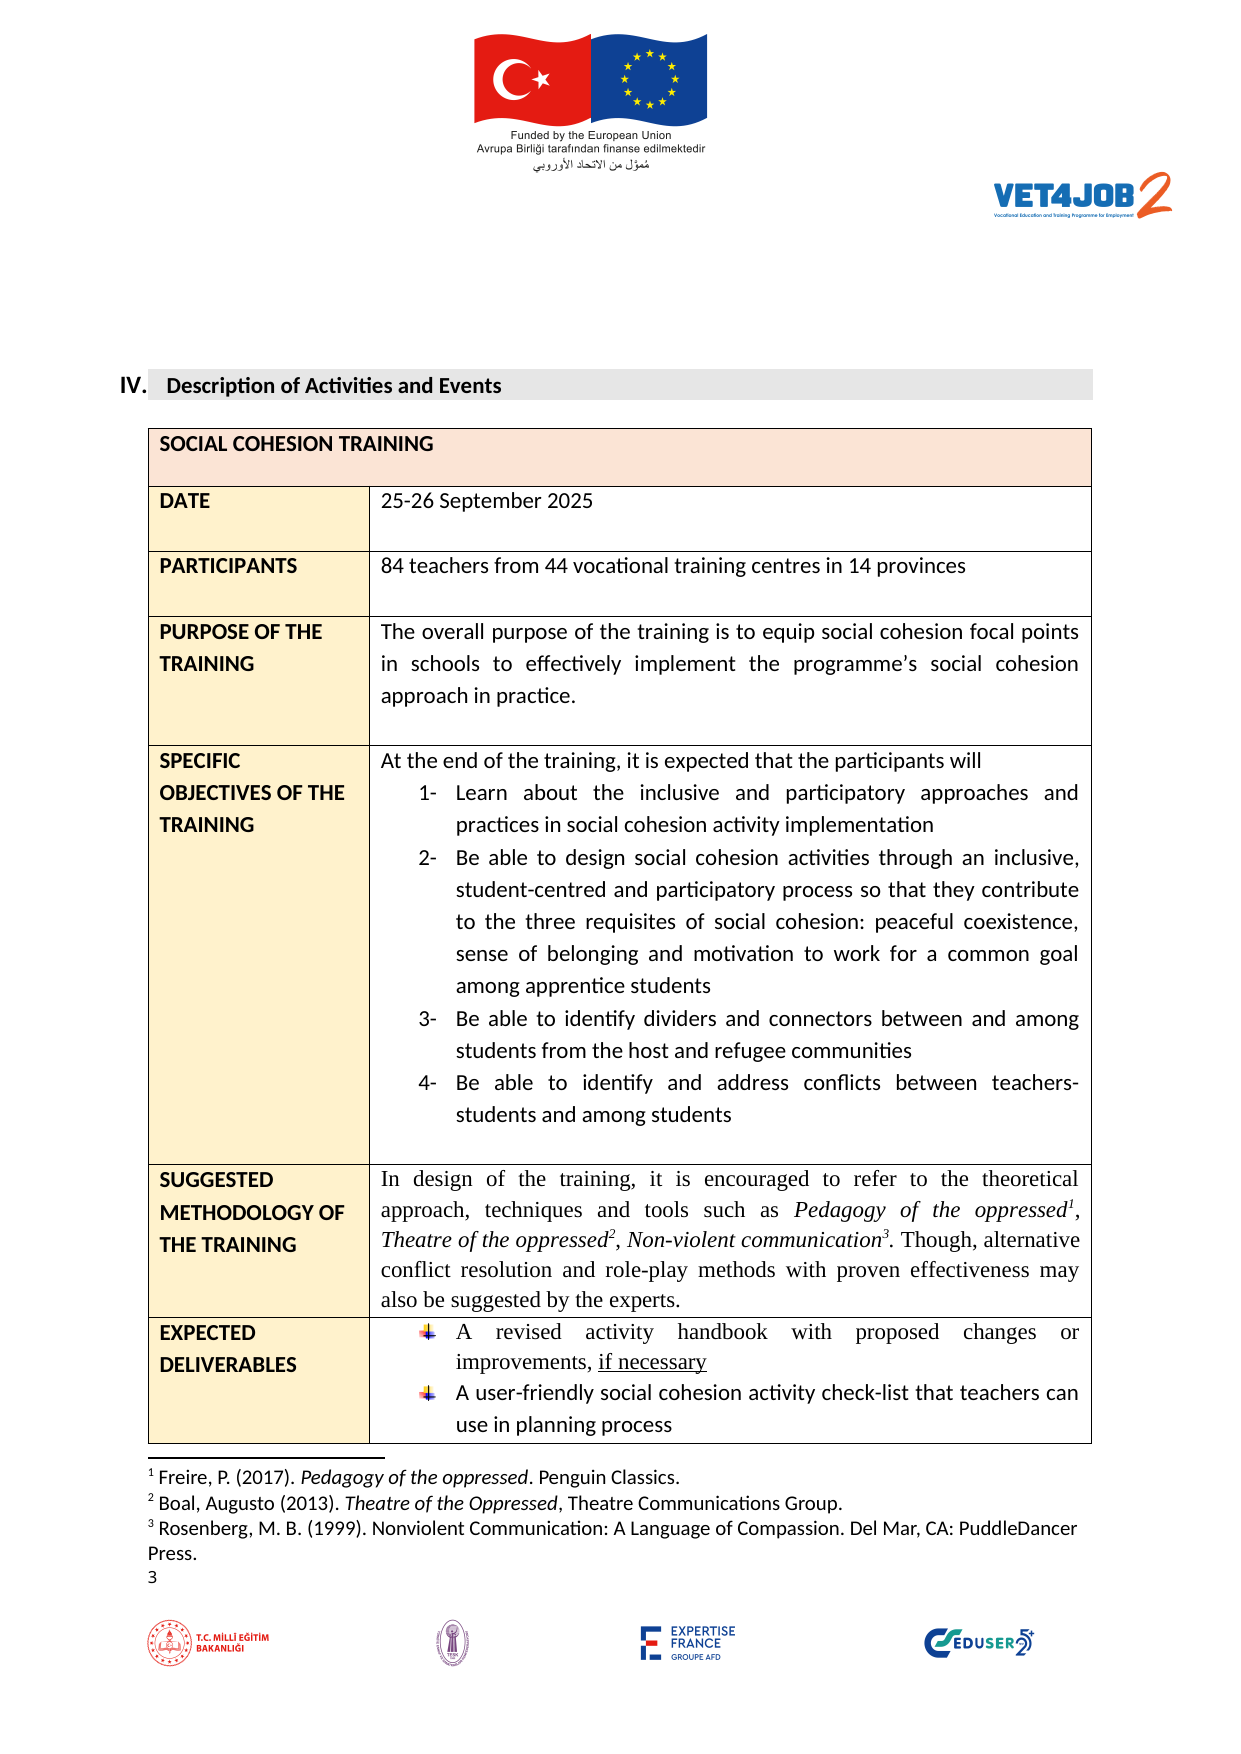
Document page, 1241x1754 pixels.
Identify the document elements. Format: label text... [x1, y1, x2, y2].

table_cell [370, 1318, 1091, 1443]
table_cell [149, 1318, 369, 1443]
table_header SOCIAL COHESION TRAINING [149, 429, 1091, 486]
table_cell The overall purpose of the training is to equip social cohesion focal points in schools to effectively implement the programme’s social cohesion approach in practice. [370, 617, 1091, 745]
table_cell PURPOSE OF THE TRAINING [149, 617, 369, 745]
table_cell PARTICIPANTS [149, 552, 369, 616]
table_cell 25-26 September 2025 [370, 487, 1091, 551]
table_cell SPECIFIC OBJECTIVES OF THE TRAINING [149, 746, 369, 1164]
table_cell 84 teachers from 44 vocational training centres in 14 provinces [370, 552, 1091, 616]
list Description of Activities and Events [148, 369, 1093, 400]
picture [0, 0, 1211, 1720]
table_cell At the end of the training, it is expected that the participants will Learn about the inclusive and participatory approaches and practices in social cohesion activity implementation Be able to design social cohesion activities through an inclusive, student-centred and participatory process so that they contribute to the three requisites of social cohesion: peaceful coexistence, sense of belonging and motivation to work for a common goal among apprentice students Be able to identify dividers and connectors between and among students from the host and refugee communities Be able to identify and address conflicts between teachers-students and among students [370, 746, 1091, 1164]
table_cell In design of the training, it is encouraged to refer to the theoretical approach, techniques and tools such as Pedagogy of the oppressed, Theatre of the oppressed, Non-violent communication. Though, alternative conflict resolution and role-play methods with proven effectiveness may also be suggested by the experts. [370, 1165, 1091, 1317]
table_cell DATE [149, 487, 369, 551]
table_cell SUGGESTED METHODOLOGY OF THE TRAINING [149, 1165, 369, 1317]
